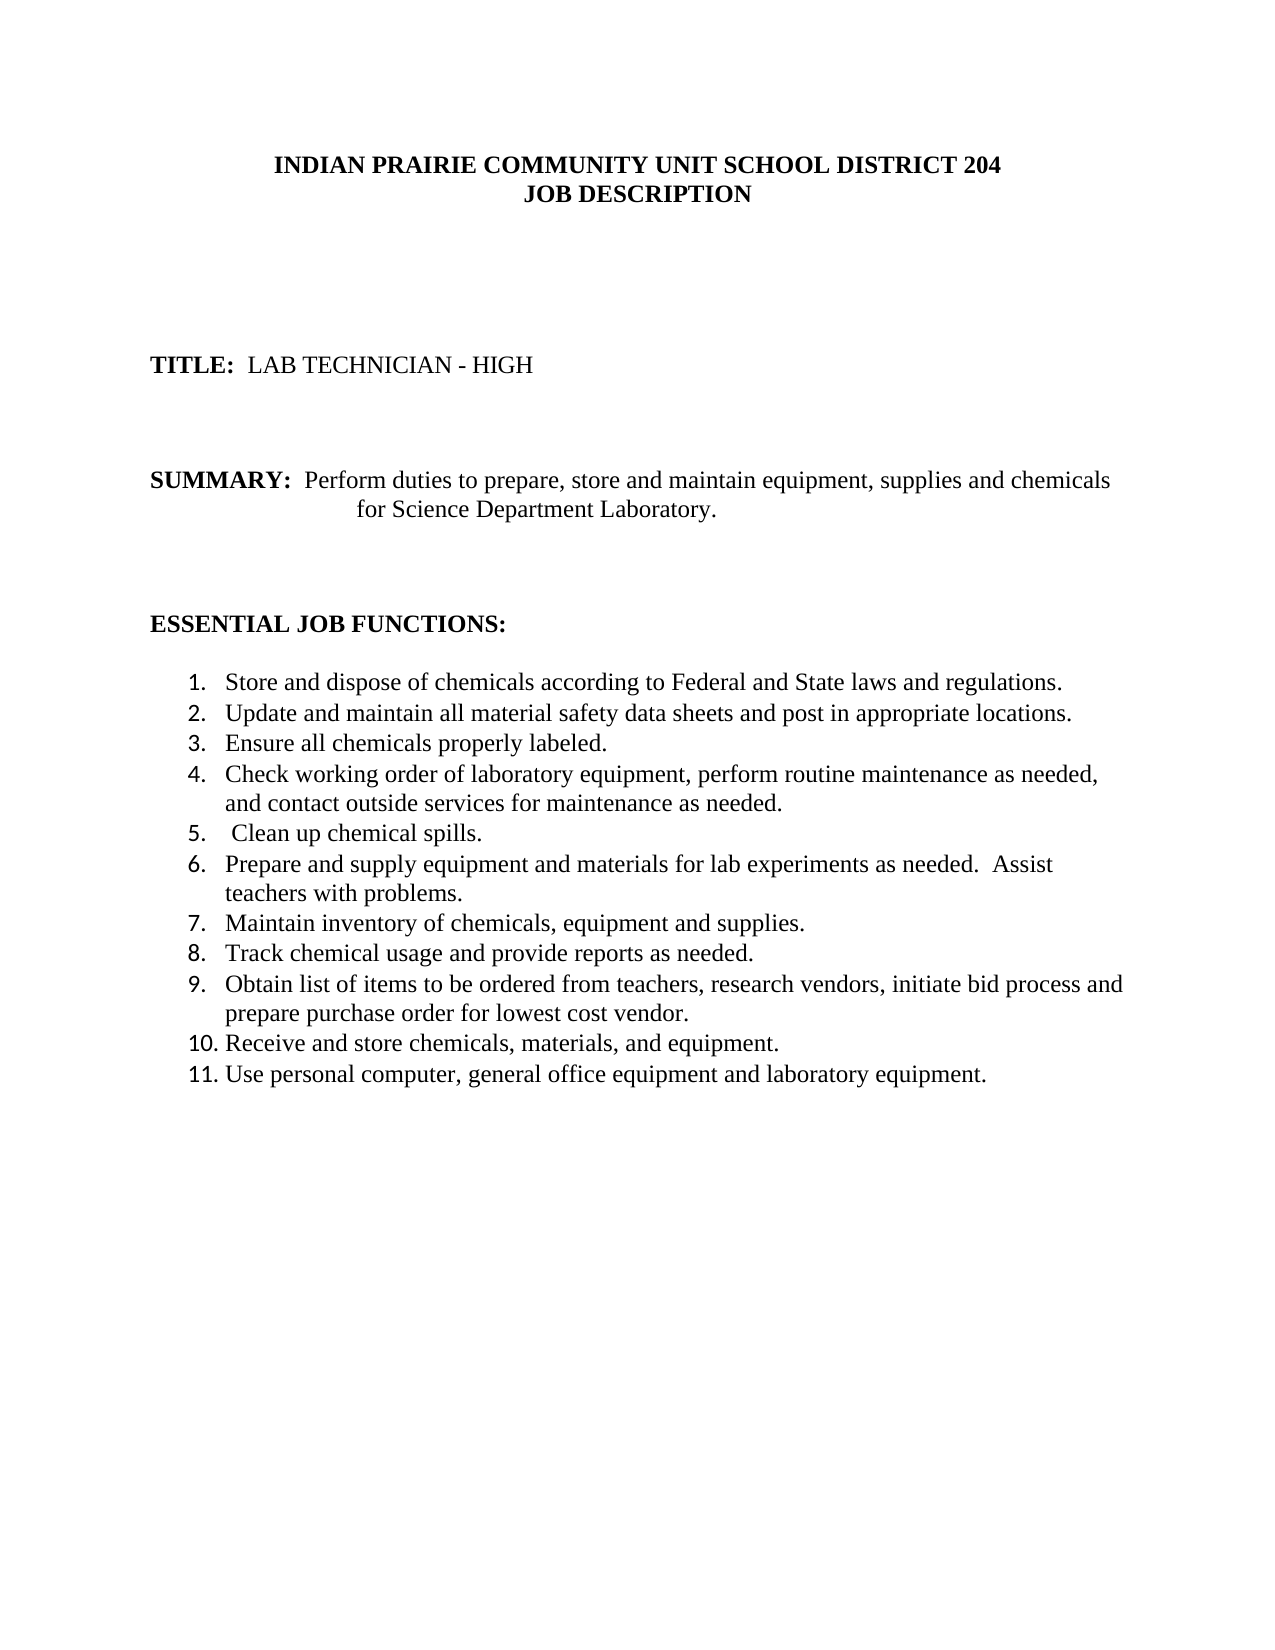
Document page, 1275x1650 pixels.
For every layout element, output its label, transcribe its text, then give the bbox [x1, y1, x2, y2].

text INDIAN PRAIRIE COMMUNITY UNIT SCHOOL DISTRICT 204 [150, 150, 1125, 179]
text JOB DESCRIPTION [150, 179, 1125, 207]
list Track chemical usage and provide reports as needed. [187, 937, 1125, 968]
list Receive and store chemicals, materials, and equipment. [187, 1027, 1125, 1058]
list Prepare and supply equipment and materials for lab experiments as needed. Assist teachers with problems. [187, 848, 1125, 907]
list Use personal computer, general office equipment and laboratory equipment. [187, 1058, 1125, 1088]
list Clean up chemical spills. [187, 817, 1125, 848]
text TITLE: LAB TECHNICIAN - HIGH [150, 350, 1125, 379]
list Check working order of laboratory equipment, perform routine maintenance as needed, and contact outside services for maintenance as needed. [187, 758, 1125, 817]
list Maintain inventory of chemicals, equipment and supplies. [187, 907, 1125, 937]
list Store and dispose of chemicals according to Federal and State laws and regulations. [187, 666, 1125, 697]
text ESSENTIAL JOB FUNCTIONS: [150, 609, 1125, 638]
list Obtain list of items to be ordered from teachers, research vendors, initiate bid process and prepare purchase order for lowest cost vendor. [187, 968, 1125, 1027]
list Update and maintain all material safety data sheets and post in appropriate locations. [187, 697, 1125, 727]
list Ensure all chemicals properly labeled. [187, 727, 1125, 758]
text SUMMARY: Perform duties to prepare, store and maintain equipment, supplies and chemicals for Science Department Laboratory. [150, 465, 1125, 523]
